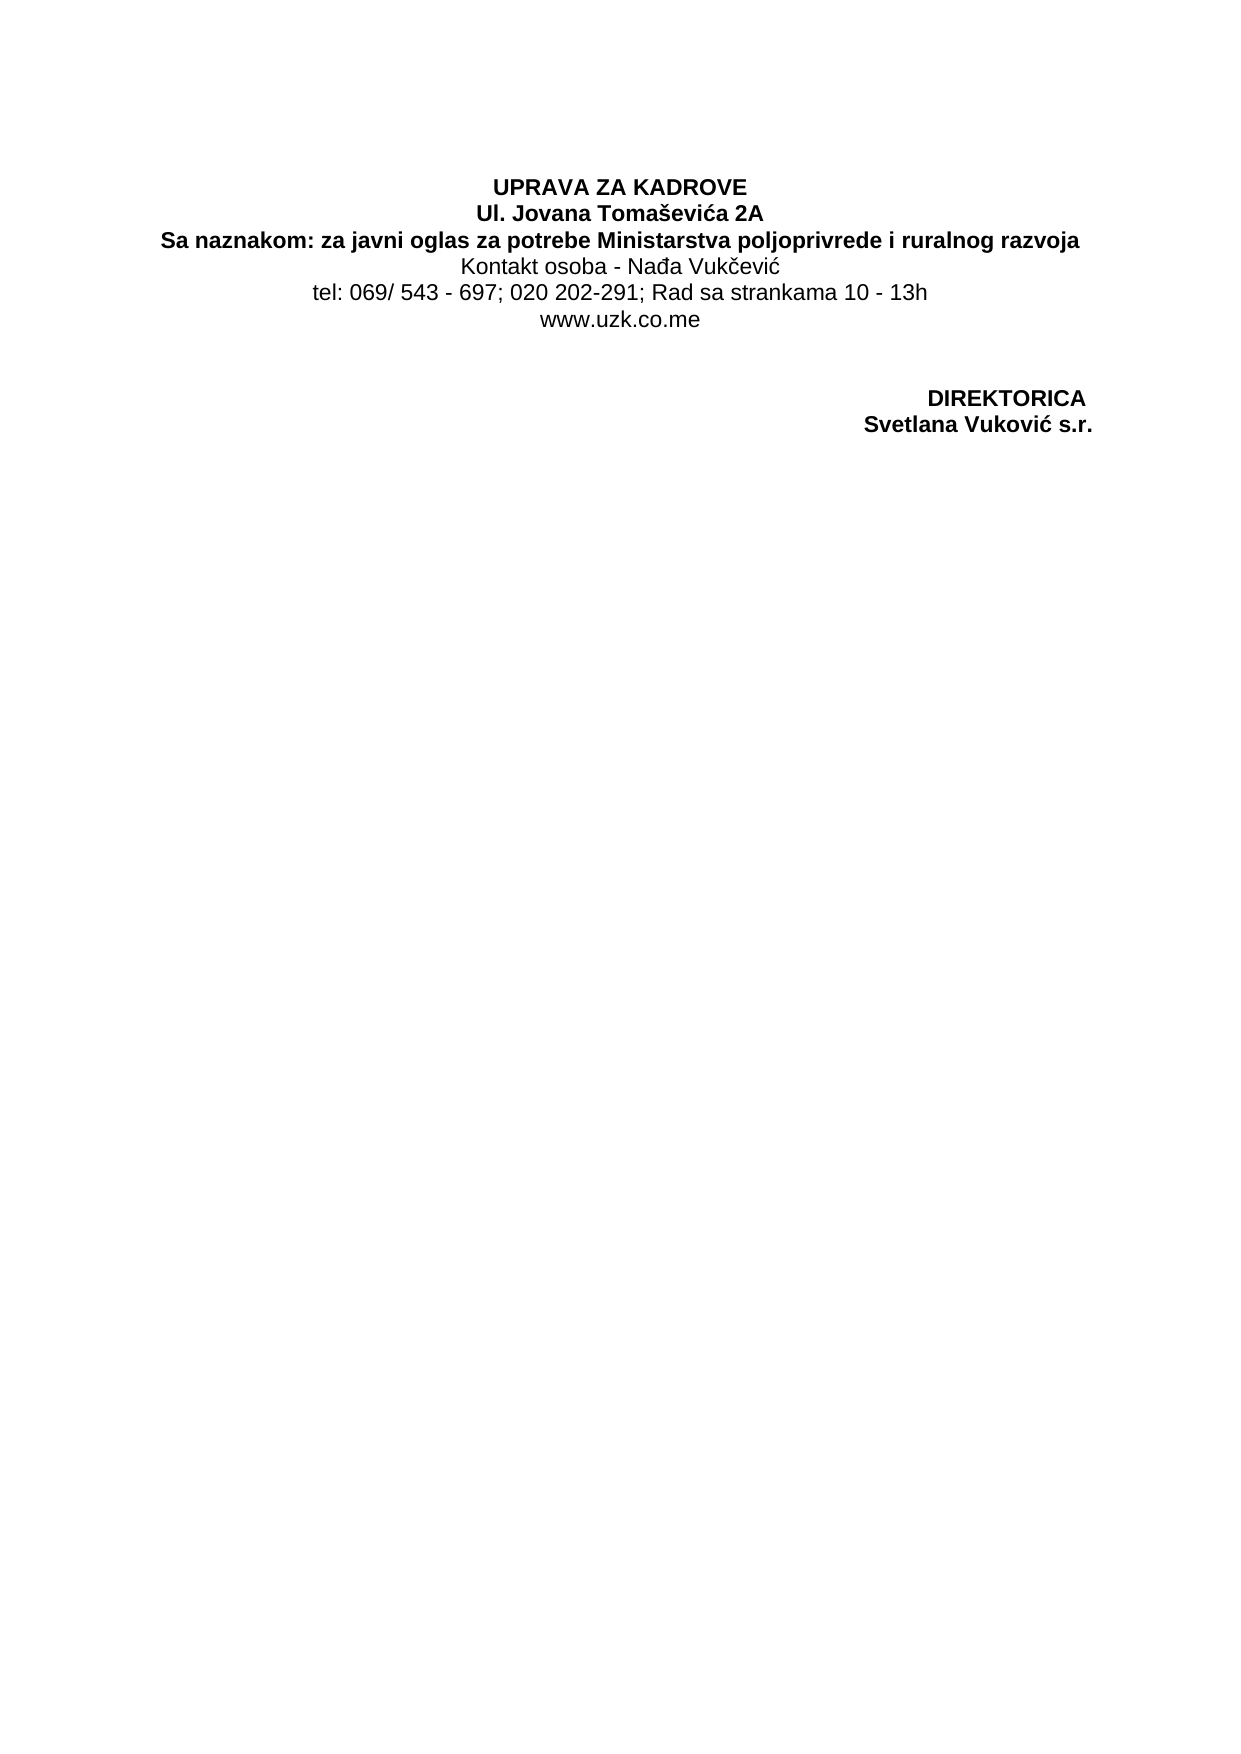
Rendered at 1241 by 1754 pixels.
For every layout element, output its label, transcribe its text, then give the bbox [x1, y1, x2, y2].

text DIREKTORICA Svetlana Vuković s.r. [148, 358, 1093, 437]
text UPRAVA ZA KADROVE Ul. Jovana Tomaševića 2A Sa naznakom: za javni oglas za potrebe Ministarstva poljoprivrede i ruralnog razvoja Kontakt osoba - Nađa Vukčević tel: 069/ 543 - 697; 020 202-291; Rad sa strankama 10 - 13h www.uzk.co.me [148, 174, 1093, 332]
